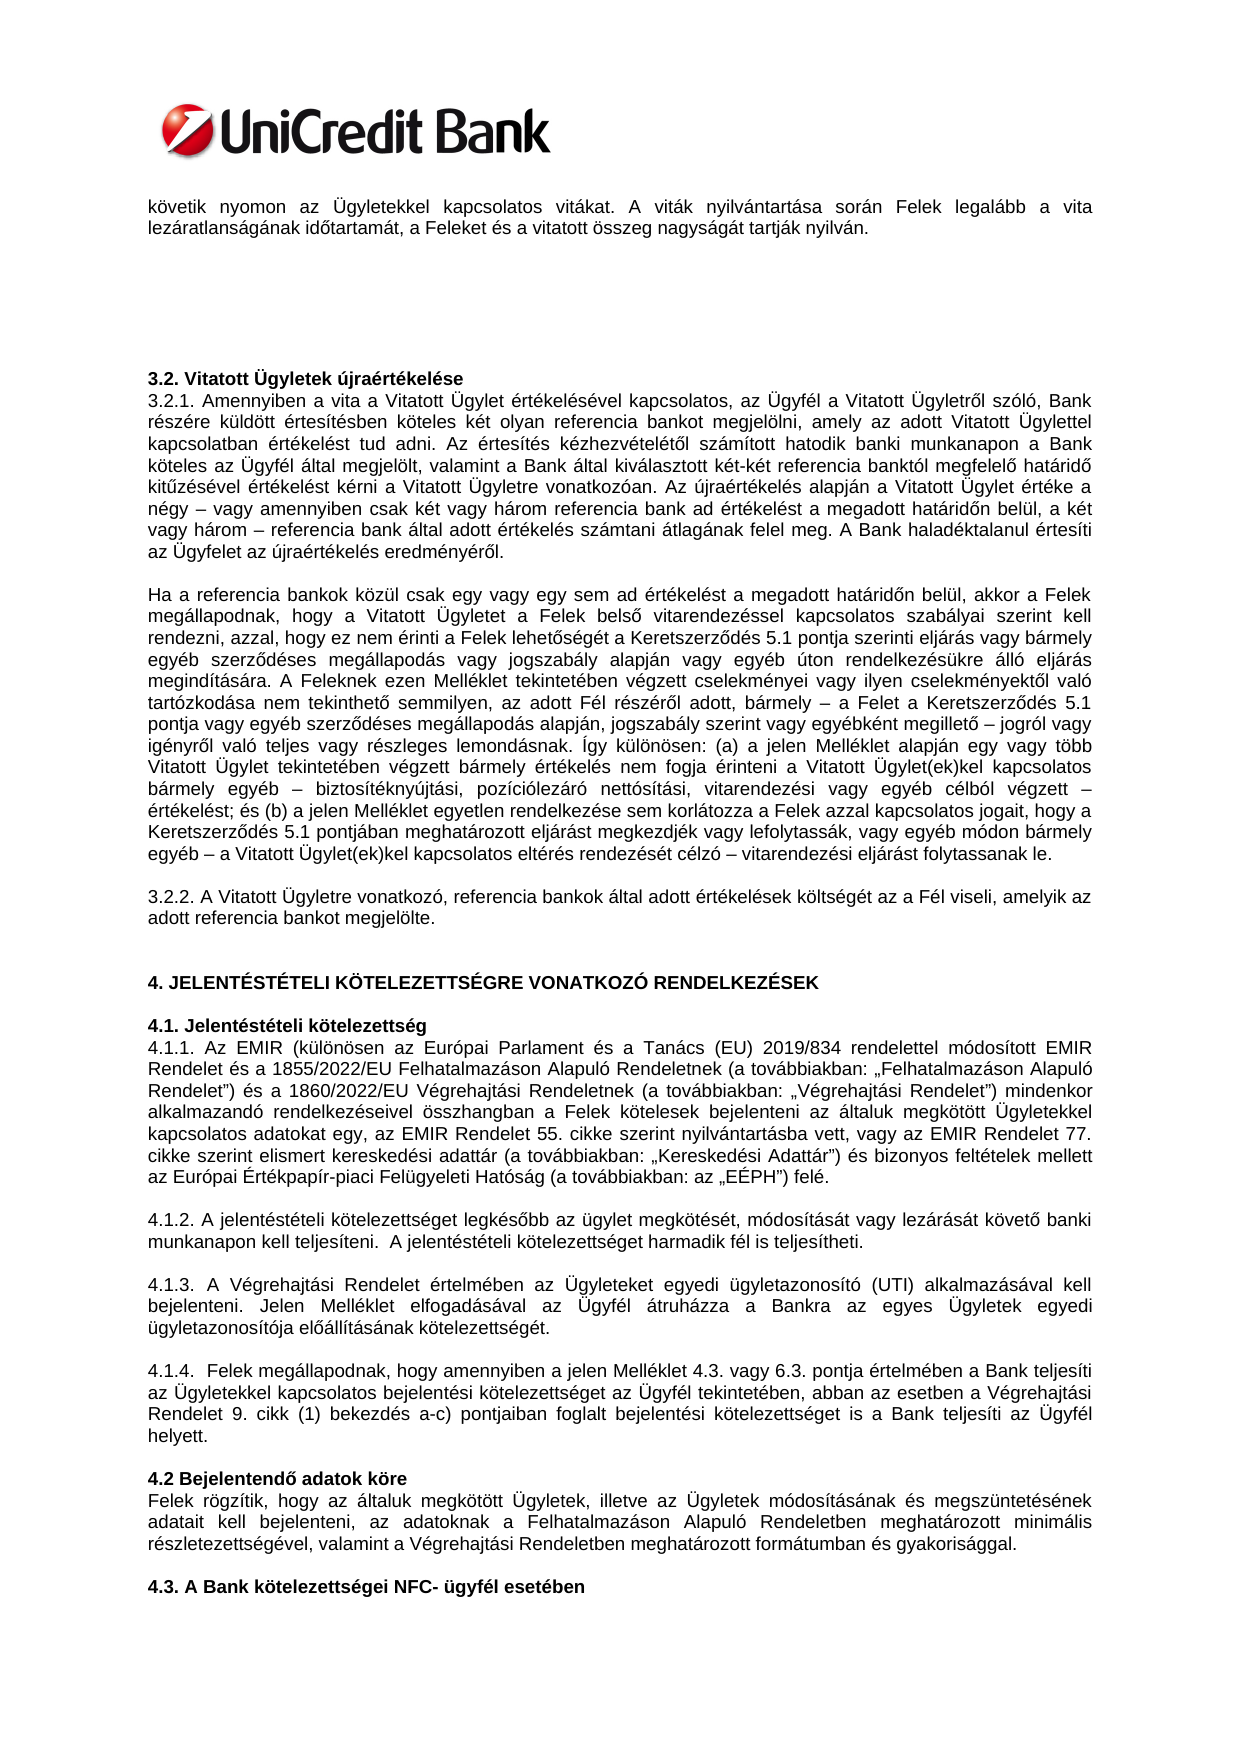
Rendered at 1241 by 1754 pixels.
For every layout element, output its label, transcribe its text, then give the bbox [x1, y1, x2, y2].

text 4. JELENTÉSTÉTELI KÖTELEZETTSÉGRE VONATKOZÓ RENDELKEZÉSEK [148, 972, 1093, 993]
picture [147, 73, 582, 196]
text 4.1.3. A Végrehajtási Rendelet értelmében az Ügyleteket egyedi ügyletazonosító (UTI) alkalmazásával kell bejelenteni. Jelen Melléklet elfogadásával az Ügyfél átruházza a Bankra az egyes Ügyletek egyedi ügyletazonosítója előállításának kötelezettségét. [148, 1274, 1093, 1338]
text 3.2.1. Amennyiben a vita a Vitatott Ügylet értékelésével kapcsolatos, az Ügyfél a Vitatott Ügyletről szóló, Bank részére küldött értesítésben köteles két olyan referencia bankot megjelölni, amely az adott Vitatott Ügylettel kapcsolatban értékelést tud adni. Az értesítés kézhezvételétől számított hatodik banki munkanapon a Bank köteles az Ügyfél által megjelölt, valamint a Bank által kiválasztott két-két referencia banktól megfelelő határidő kitűzésével értékelést kérni a Vitatott Ügyletre vonatkozóan. Az újraértékelés alapján a Vitatott Ügylet értéke a négy – vagy amennyiben csak két vagy három referencia bank ad értékelést a megadott határidőn belül, a két vagy három – referencia bank által adott értékelés számtani átlagának felel meg. A Bank haladéktalanul értesíti az Ügyfelet az újraértékelés eredményéről. [148, 390, 1093, 562]
text 4.1.2. A jelentéstételi kötelezettséget legkésőbb az ügylet megkötését, módosítását vagy lezárását követő banki munkanapon kell teljesíteni. A jelentéstételi kötelezettséget harmadik fél is teljesítheti. [148, 1209, 1093, 1252]
text 3.2. Vitatott Ügyletek újraértékelése [148, 368, 1093, 390]
text Ha a referencia bankok közül csak egy vagy egy sem ad értékelést a megadott határidőn belül, akkor a Felek megállapodnak, hogy a Vitatott Ügyletet a Felek belső vitarendezéssel kapcsolatos szabályai szerint kell rendezni, azzal, hogy ez nem érinti a Felek lehetőségét a Keretszerződés 5.1 pontja szerinti eljárás vagy bármely egyéb szerződéses megállapodás vagy jogszabály alapján vagy egyéb úton rendelkezésükre álló eljárás megindítására. A Feleknek ezen Melléklet tekintetében végzett cselekményei vagy ilyen cselekményektől való tartózkodása nem tekinthető semmilyen, az adott Fél részéről adott, bármely – a Felet a Keretszerződés 5.1 pontja vagy egyéb szerződéses megállapodás alapján, jogszabály szerint vagy egyébként megillető – jogról vagy igényről való teljes vagy részleges lemondásnak. Így különösen: (a) a jelen Melléklet alapján egy vagy több Vitatott Ügylet tekintetében végzett bármely értékelés nem fogja érinteni a Vitatott Ügylet(ek)kel kapcsolatos bármely egyéb – biztosítéknyújtási, pozíciólezáró nettósítási, vitarendezési vagy egyéb célból végzett – értékelést; és (b) a jelen Melléklet egyetlen rendelkezése sem korlátozza a Felek azzal kapcsolatos jogait, hogy a Keretszerződés 5.1 pontjában meghatározott eljárást megkezdjék vagy lefolytassák, vagy egyéb módon bármely egyéb – a Vitatott Ügylet(ek)kel kapcsolatos eltérés rendezését célzó – vitarendezési eljárást folytassanak le. [148, 584, 1093, 864]
text 4.1. Jelentéstételi kötelezettség [148, 1015, 1093, 1037]
text 4.1.4. Felek megállapodnak, hogy amennyiben a jelen Melléklet 4.3. vagy 6.3. pontja értelmében a Bank teljesíti az Ügyletekkel kapcsolatos bejelentési kötelezettséget az Ügyfél tekintetében, abban az esetben a Végrehajtási Rendelet 9. cikk (1) bekezdés a-c) pontjaiban foglalt bejelentési kötelezettséget is a Bank teljesíti az Ügyfél helyett. [148, 1360, 1093, 1446]
text 3.2.2. A Vitatott Ügyletre vonatkozó, referencia bankok által adott értékelések költségét az a Fél viseli, amelyik az adott referencia bankot megjelölte. [148, 886, 1093, 929]
text 4.2 Bejelentendő adatok köre [148, 1468, 1093, 1489]
text 4.1.1. Az EMIR (különösen az Európai Parlament és a Tanács (EU) 2019/834 rendelettel módosított EMIR Rendelet és a 1855/2022/EU Felhatalmazáson Alapuló Rendeletnek (a továbbiakban: „Felhatalmazáson Alapuló Rendelet”) és a 1860/2022/EU Végrehajtási Rendeletnek (a továbbiakban: „Végrehajtási Rendelet”) mindenkor alkalmazandó rendelkezéseivel összhangban a Felek kötelesek bejelenteni az általuk megkötött Ügyletekkel kapcsolatos adatokat egy, az EMIR Rendelet 55. cikke szerint nyilvántartásba vett, vagy az EMIR Rendelet 77. cikke szerint elismert kereskedési adattár (a továbbiakban: „Kereskedési Adattár”) és bizonyos feltételek mellett az Európai Értékpapír-piaci Felügyeleti Hatóság (a továbbiakban: az „EÉPH”) felé. [148, 1037, 1093, 1187]
text 4.3. A Bank kötelezettségei NFC- ügyfél esetében [148, 1576, 1093, 1597]
text Felek rögzítik, hogy az általuk megkötött Ügyletek, illetve az Ügyletek módosításának és megszüntetésének adatait kell bejelenteni, az adatoknak a Felhatalmazáson Alapuló Rendeletben meghatározott minimális részletezettségével, valamint a Végrehajtási Rendeletben meghatározott formátumban és gyakorisággal. [148, 1489, 1093, 1554]
